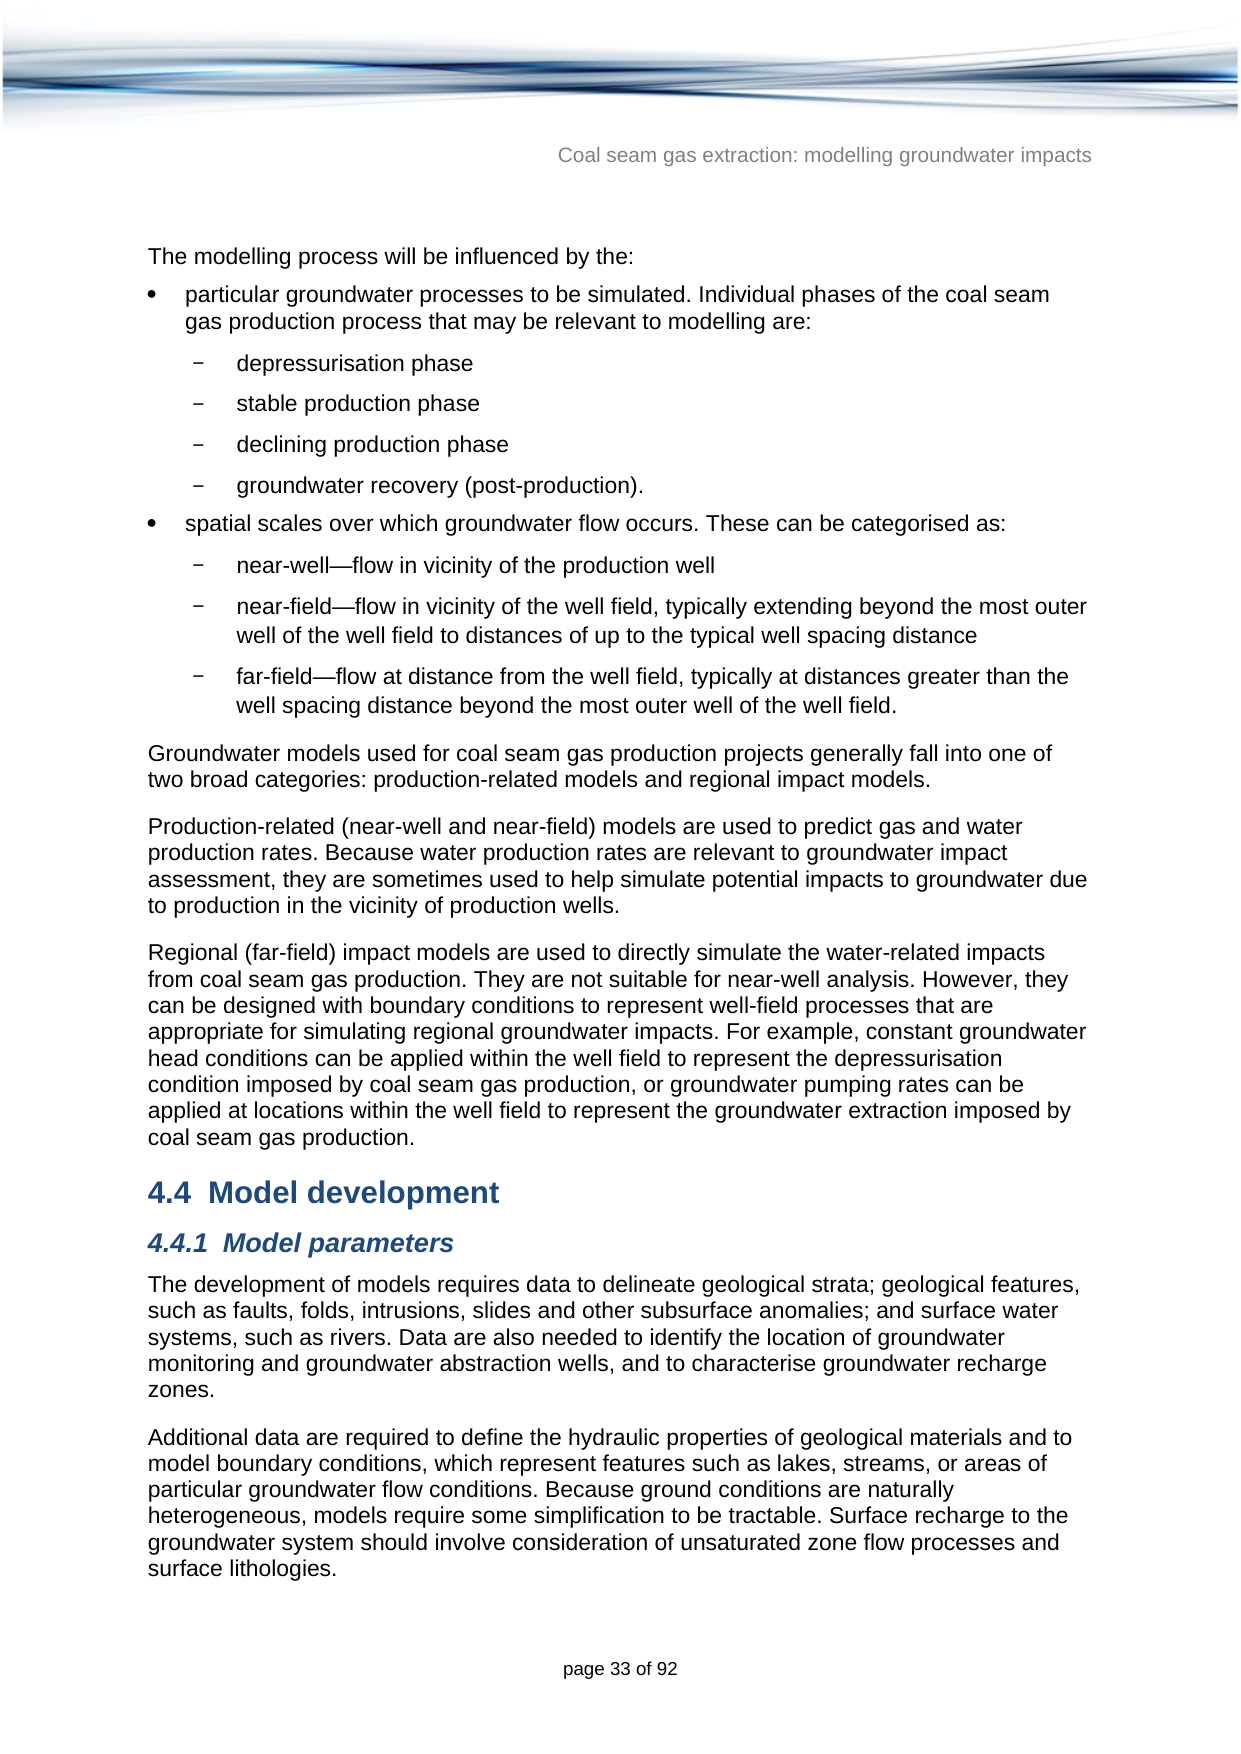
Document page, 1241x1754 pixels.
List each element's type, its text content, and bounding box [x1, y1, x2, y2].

text particular groundwater processes to be simulated. Individual phases of the coal seam gas production process that may be relevant to modelling are: [148, 281, 1092, 334]
text spatial scales over which groundwater flow occurs. These can be categorised as: [148, 510, 1092, 537]
text near-field—flow in vicinity of the well field, typically extending beyond the most outer well of the well field to distances of up to the typical well spacing distance [192, 590, 1092, 648]
text depressurisation phase [192, 347, 1092, 376]
text stable production phase [192, 388, 1092, 417]
subtitle Model development [148, 1174, 1092, 1210]
text far-field—flow at distance from the well field, typically at distances greater than the well spacing distance beyond the most outer well of the well field. [192, 660, 1092, 719]
subtitle Model parameters [148, 1227, 1092, 1259]
text declining production phase [192, 428, 1092, 458]
text Production-related (near-well and near-field) models are used to predict gas and water production rates. Because water production rates are relevant to groundwater impact assessment, they are sometimes used to help simulate potential impacts to groundwater due to production in the vicinity of production wells. [148, 813, 1092, 918]
text near-well—flow in vicinity of the production well [192, 549, 1092, 578]
picture [0, 6, 1241, 135]
text Additional data are required to define the hydraulic properties of geological materials and to model boundary conditions, which represent features such as lakes, streams, or areas of particular groundwater flow conditions. Because ground conditions are naturally heterogeneous, models require some simplification to be tractable. Surface recharge to the groundwater system should involve consideration of unsaturated zone flow processes and surface lithologies. [148, 1423, 1092, 1582]
text Groundwater models used for coal seam gas production projects generally fall into one of two broad categories: production-related models and regional impact models. [148, 739, 1092, 792]
text Regional (far-field) impact models are used to directly simulate the water-related impacts from coal seam gas production. They are not suitable for near-well analysis. However, they can be designed with boundary conditions to represent well-field processes that are appropriate for simulating regional groundwater impacts. For example, constant groundwater head conditions can be applied within the well field to represent the depressurisation condition imposed by coal seam gas production, or groundwater pumping rates can be applied at locations within the well field to represent the groundwater extraction imposed by coal seam gas production. [148, 939, 1092, 1150]
text The development of models requires data to delineate geological strata; geological features, such as faults, folds, intrusions, slides and other subsurface anomalies; and surface water systems, such as rivers. Data are also needed to identify the location of groundwater monitoring and groundwater abstraction wells, and to characterise groundwater recharge zones. [148, 1271, 1092, 1403]
text The modelling process will be influenced by the: [148, 243, 1092, 269]
text groundwater recovery (post-production). [192, 469, 1092, 499]
